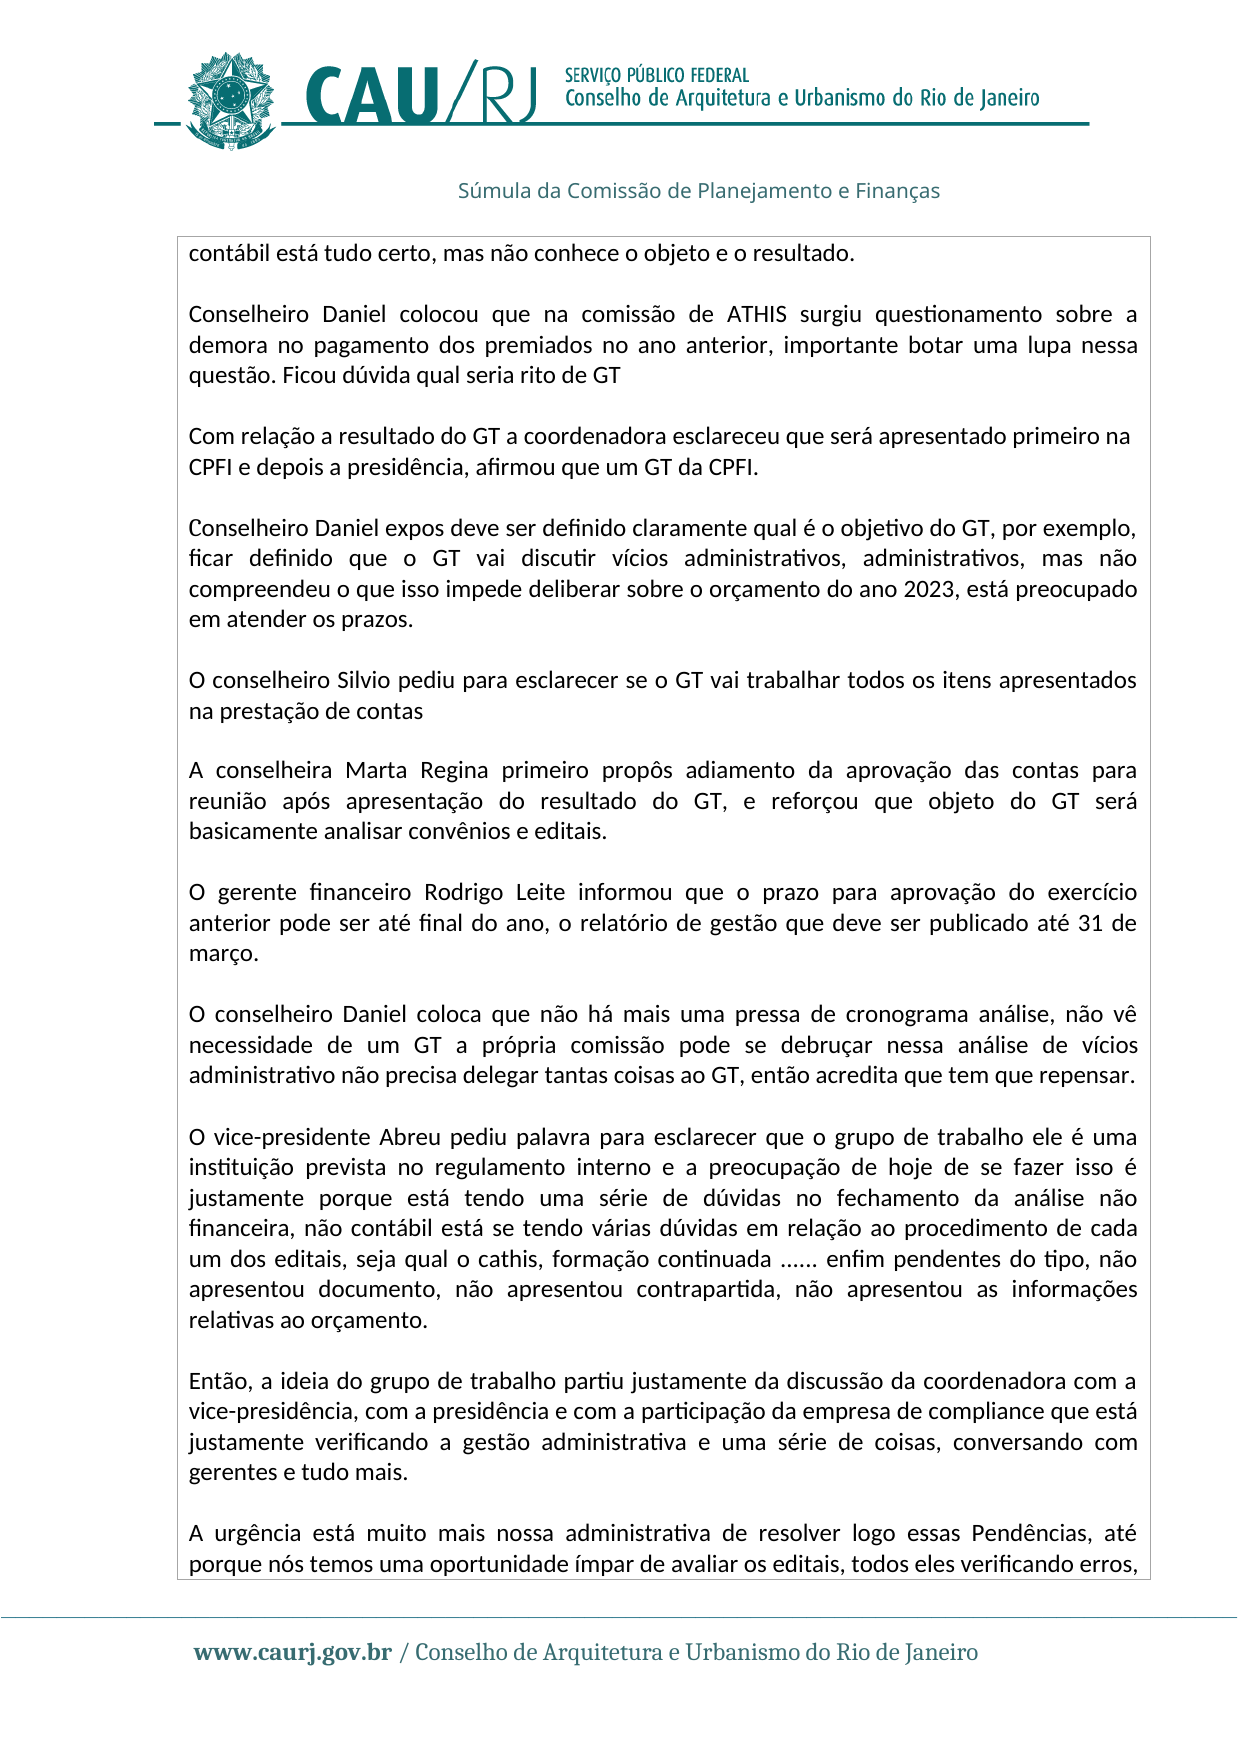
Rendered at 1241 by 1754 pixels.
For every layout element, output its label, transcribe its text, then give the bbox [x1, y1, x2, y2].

picture [148, 22, 1093, 178]
